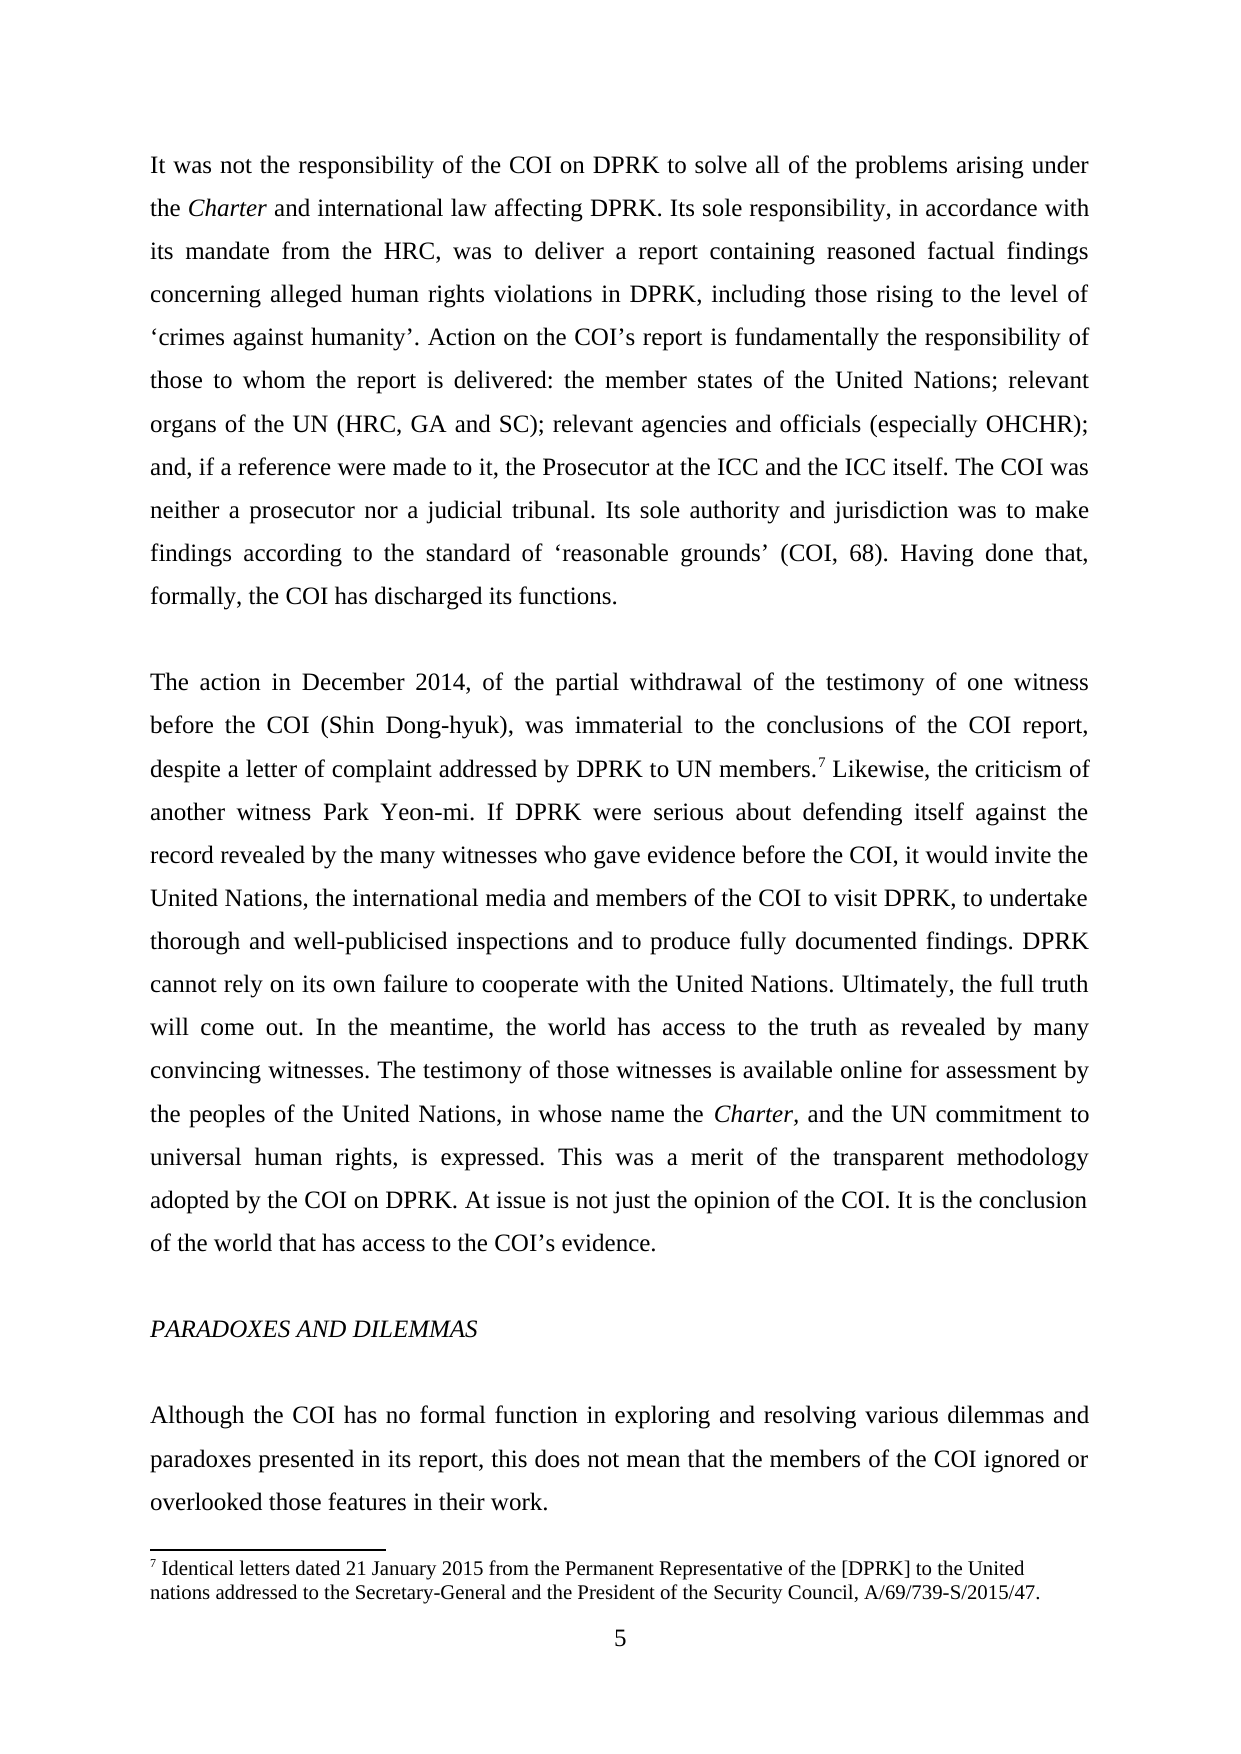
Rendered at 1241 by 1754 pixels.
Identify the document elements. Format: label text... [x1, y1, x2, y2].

text The action in December 2014, of the partial withdrawal of the testimony of one witness before the COI (Shin Dong-hyuk), was immaterial to the conclusions of the COI report, despite a letter of complaint addressed by DPRK to UN members. Likewise, the criticism of another witness Park Yeon-mi. If DPRK were serious about defending itself against the record revealed by the many witnesses who gave evidence before the COI, it would invite the United Nations, the international media and members of the COI to visit DPRK, to undertake thorough and well-publicised inspections and to produce fully documented findings. DPRK cannot rely on its own failure to cooperate with the United Nations. Ultimately, the full truth will come out. In the meantime, the world has access to the truth as revealed by many convincing witnesses. The testimony of those witnesses is available online for assessment by the peoples of the United Nations, in whose name the Charter, and the UN commitment to universal human rights, is expressed. This was a merit of the transparent methodology adopted by the COI on DPRK. At issue is not just the opinion of the COI. It is the conclusion of the world that has access to the COI’s evidence. [150, 667, 1090, 1257]
text PARADOXES AND DILEMMAS [150, 1314, 1090, 1343]
text It was not the responsibility of the COI on DPRK to solve all of the problems arising under the Charter and international law affecting DPRK. Its sole responsibility, in accordance with its mandate from the HRC, was to deliver a report containing reasoned factual findings concerning alleged human rights violations in DPRK, including those rising to the level of ‘crimes against humanity’. Action on the COI’s report is fundamentally the responsibility of those to whom the report is delivered: the member states of the United Nations; relevant organs of the UN (HRC, GA and SC); relevant agencies and officials (especially OHCHR); and, if a reference were made to it, the Prosecutor at the ICC and the ICC itself. The COI was neither a prosecutor nor a judicial tribunal. Its sole authority and jurisdiction was to make findings according to the standard of ‘reasonable grounds’ (COI, 68). Having done that, formally, the COI has discharged its functions. [150, 150, 1090, 610]
text Although the COI has no formal function in exploring and resolving various dilemmas and paradoxes presented in its report, this does not mean that the members of the COI ignored or overlooked those features in their work. [150, 1401, 1090, 1516]
